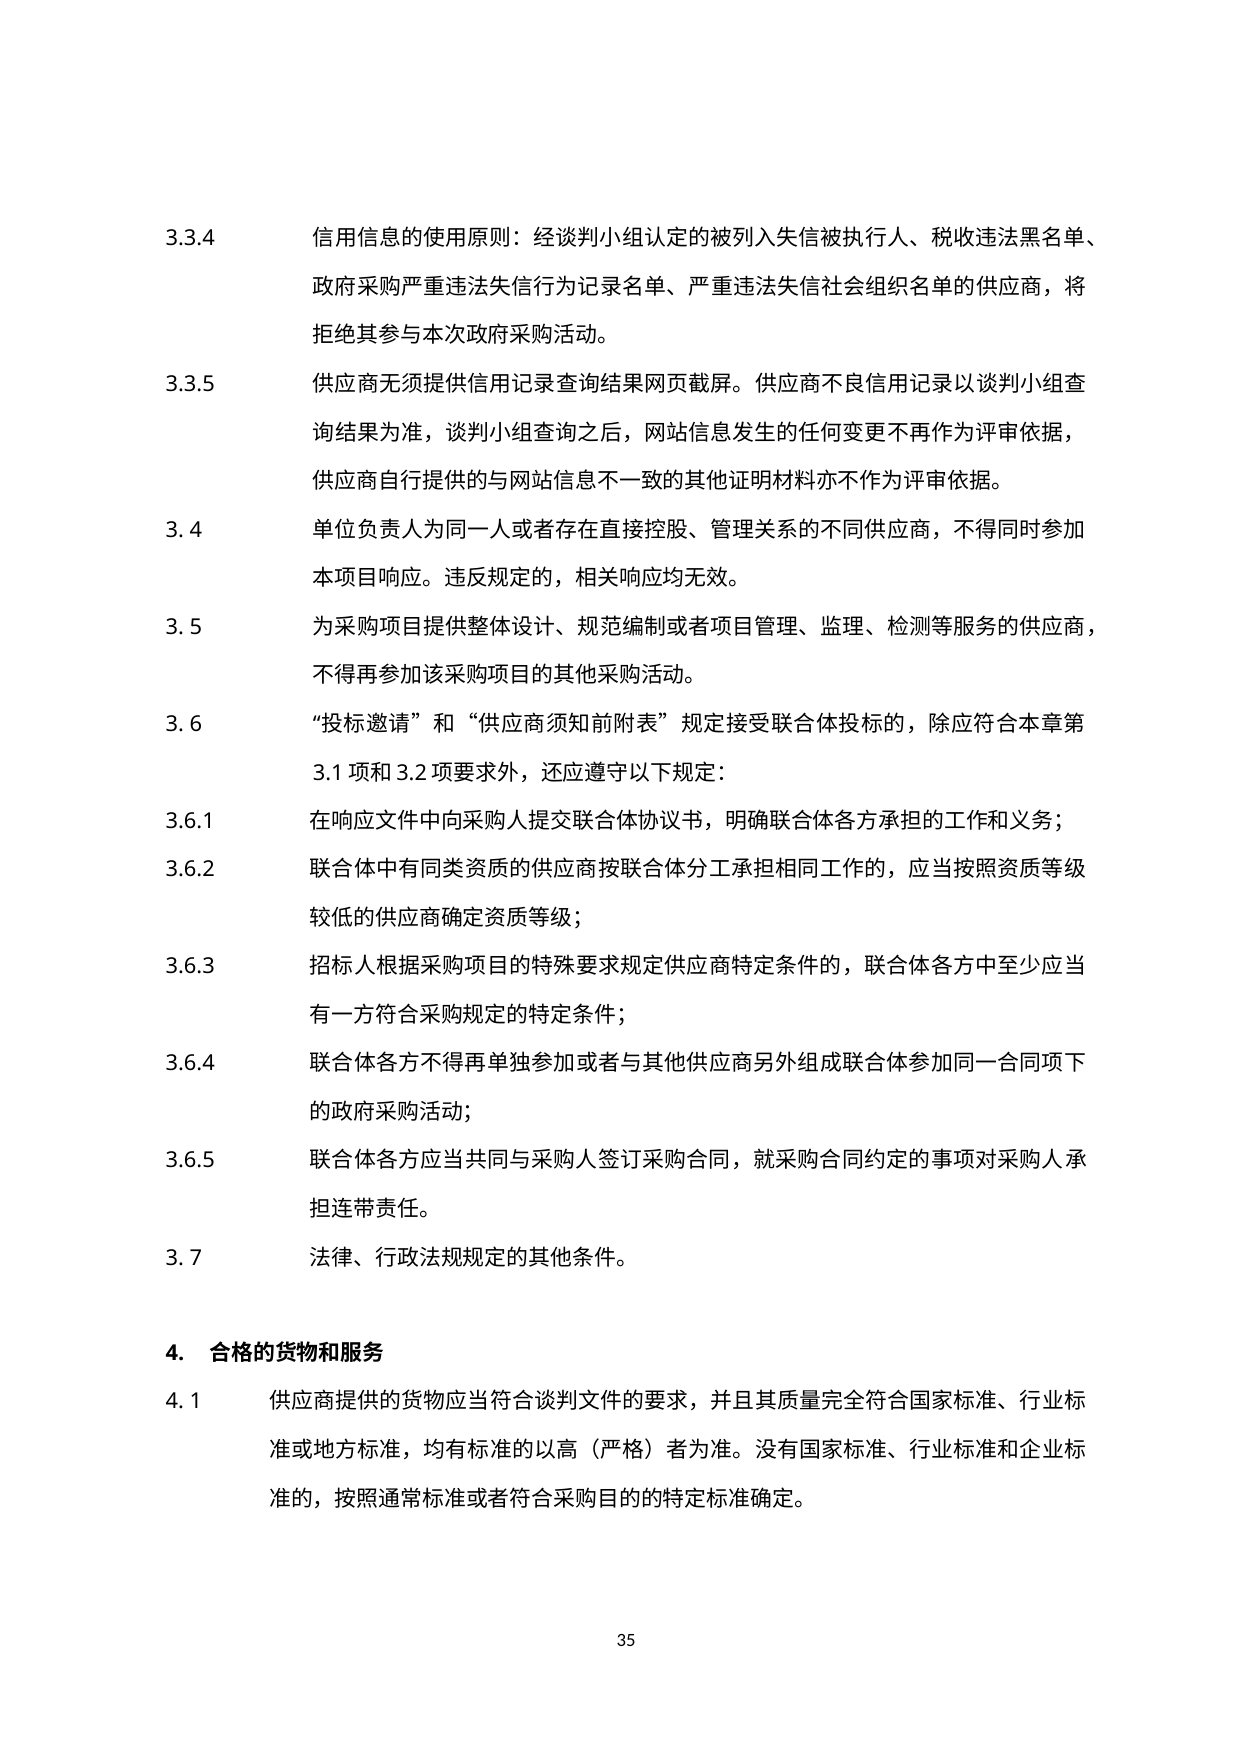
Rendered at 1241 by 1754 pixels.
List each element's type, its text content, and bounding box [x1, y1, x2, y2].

list 合格的货物和服务 [165, 1335, 1087, 1367]
list 为采购项目提供整体设计、规范编制或者项目管理、监理、检测等服务的供应商，不得再参加该采购项目的其他采购活动。 [165, 608, 1087, 689]
list 供应商无须提供信用记录查询结果网页截屏。供应商不良信用记录以谈判小组查询结果为准，谈判小组查询之后，网站信息发生的任何变更不再作为评审依据，供应商自行提供的与网站信息不一致的其他证明材料亦不作为评审依据。 [165, 365, 1087, 495]
list 单位负责人为同一人或者存在直接控股、管理关系的不同供应商，不得同时参加本项目响应。违反规定的，相关响应均无效。 [165, 511, 1087, 592]
list 联合体各方应当共同与采购人签订采购合同，就采购合同约定的事项对采购人承担连带责任。 [165, 1142, 1087, 1223]
list 法律、行政法规规定的其他条件。 [165, 1239, 1087, 1272]
list 招标人根据采购项目的特殊要求规定供应商特定条件的，联合体各方中至少应当有一方符合采购规定的特定条件； [165, 948, 1087, 1029]
list 供应商提供的货物应当符合谈判文件的要求，并且其质量完全符合国家标准、行业标准或地方标准，均有标准的以高（严格）者为准。没有国家标准、行业标准和企业标准的，按照通常标准或者符合采购目的的特定标准确定。 [165, 1383, 1087, 1513]
list 在响应文件中向采购人提交联合体协议书，明确联合体各方承担的工作和义务； [165, 802, 1087, 835]
list 联合体中有同类资质的供应商按联合体分工承担相同工作的，应当按照资质等级较低的供应商确定资质等级； [165, 851, 1087, 932]
list 信用信息的使用原则：经谈判小组认定的被列入失信被执行人、税收违法黑名单、政府采购严重违法失信行为记录名单、严重违法失信社会组织名单的供应商，将拒绝其参与本次政府采购活动。 [165, 219, 1087, 349]
list 联合体各方不得再单独参加或者与其他供应商另外组成联合体参加同一合同项下的政府采购活动； [165, 1045, 1087, 1126]
list “投标邀请”和“供应商须知前附表”规定接受联合体投标的，除应符合本章第3.1项和3.2项要求外，还应遵守以下规定： [165, 705, 1087, 787]
